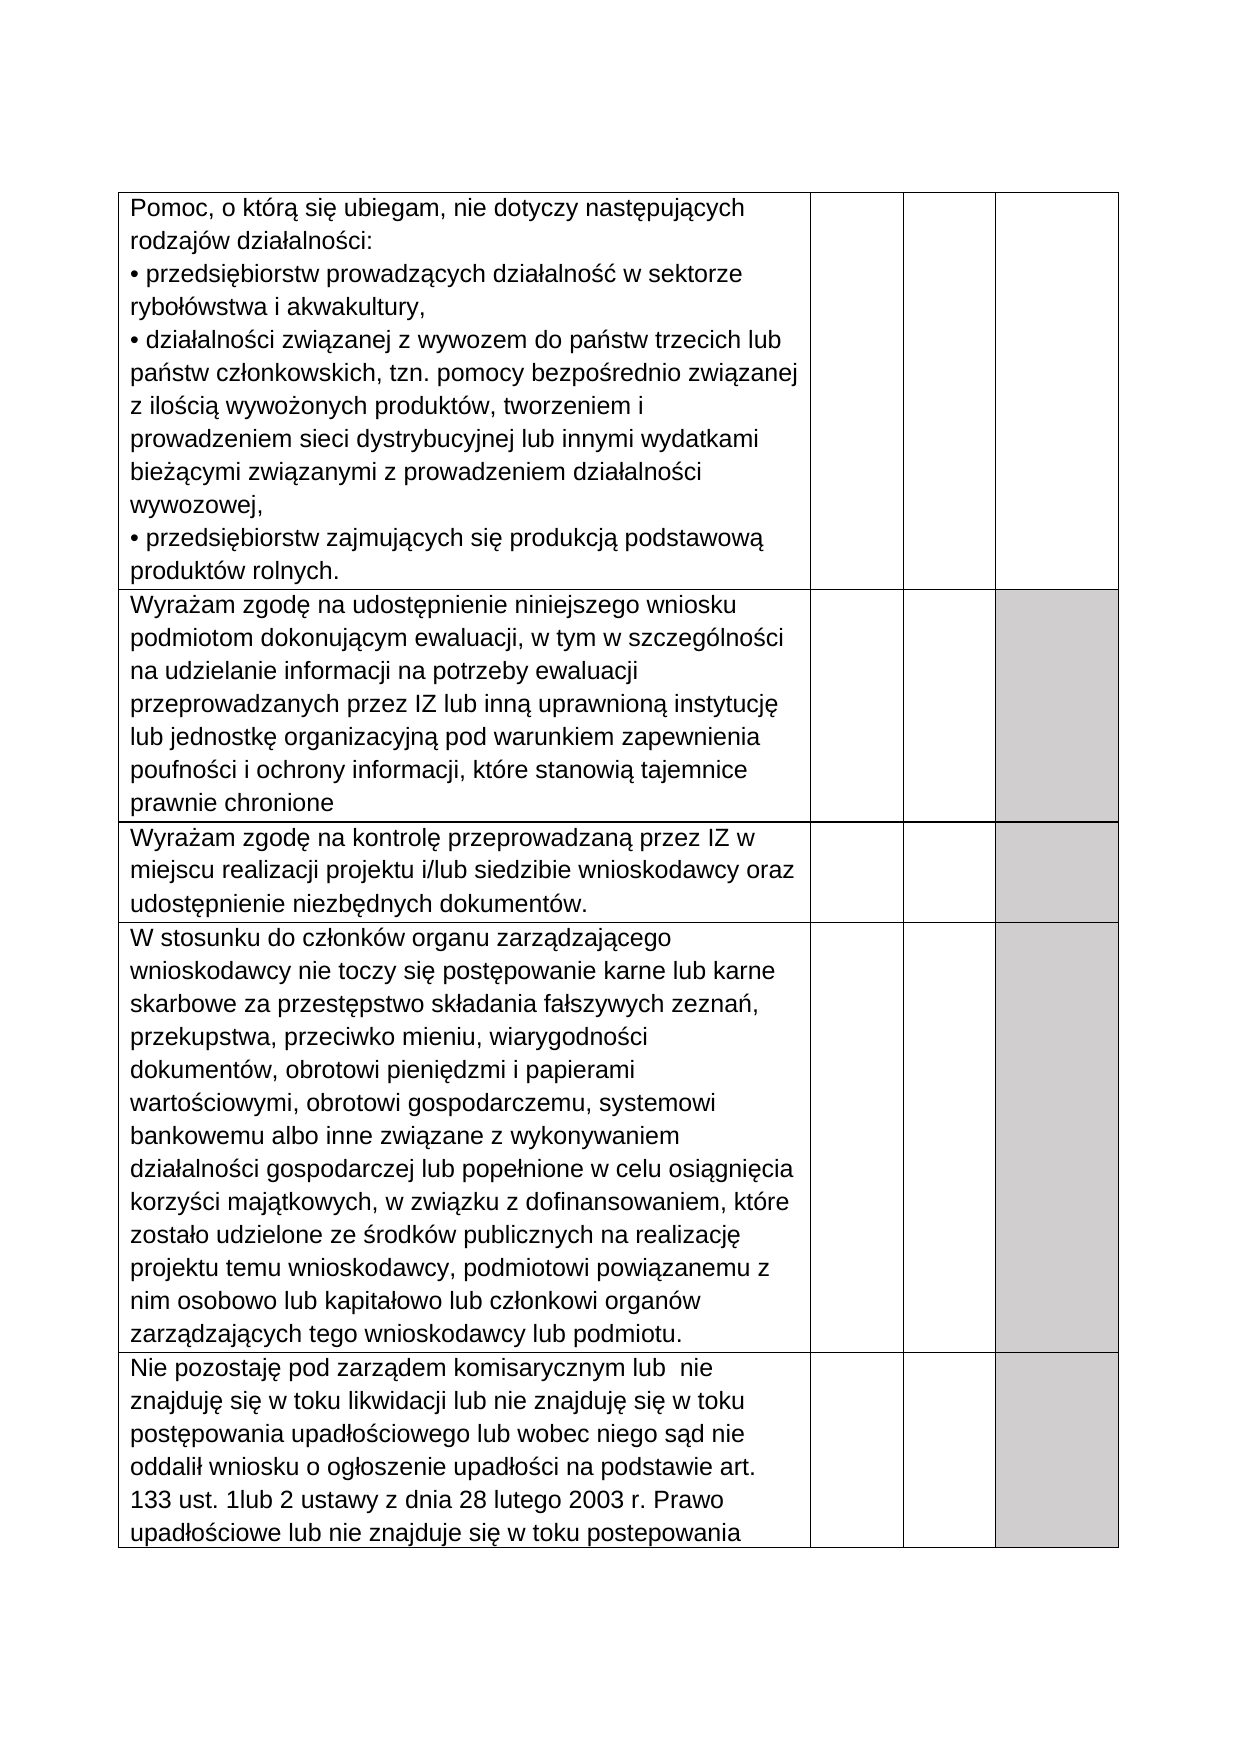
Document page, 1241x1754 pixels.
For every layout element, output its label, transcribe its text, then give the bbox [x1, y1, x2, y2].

table_cell [904, 923, 995, 1352]
table_cell [996, 193, 1118, 589]
table_cell [996, 590, 1118, 821]
table_cell [904, 193, 995, 589]
table_cell [811, 1353, 903, 1547]
table_cell [904, 823, 995, 922]
table_cell [996, 923, 1118, 1352]
table_cell [811, 823, 903, 922]
table_cell [996, 823, 1118, 922]
table_cell W stosunku do członków organu zarządzającego wnioskodawcy nie toczy się postępowanie karne lub karne skarbowe za przestępstwo składania fałszywych zeznań, przekupstwa, przeciwko mieniu, wiarygodności dokumentów, obrotowi pieniędzmi i papierami wartościowymi, obrotowi gospodarczemu, systemowi bankowemu albo inne związane z wykonywaniem działalności gospodarczej lub popełnione w celu osiągnięcia korzyści majątkowych, w związku z dofinansowaniem, które zostało udzielone ze środków publicznych na realizację projektu temu wnioskodawcy, podmiotowi powiązanemu z nim osobowo lub kapitałowo lub członkowi organów zarządzających tego wnioskodawcy lub podmiotu. [119, 923, 810, 1352]
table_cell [119, 1353, 810, 1547]
table_cell [811, 923, 903, 1352]
table_cell [811, 193, 903, 589]
table_cell [996, 1353, 1118, 1547]
table_cell Wyrażam zgodę na kontrolę przeprowadzaną przez IZ w miejscu realizacji projektu i/lub siedzibie wnioskodawcy oraz udostępnienie niezbędnych dokumentów. [119, 823, 810, 922]
table_cell [904, 590, 995, 821]
table_cell [904, 1353, 995, 1547]
table_cell [811, 590, 903, 821]
table_cell Pomoc, o którą się ubiegam, nie dotyczy następujących rodzajów działalności: • przedsiębiorstw prowadzących działalność w sektorze rybołówstwa i akwakultury, • działalności związanej z wywozem do państw trzecich lub państw członkowskich, tzn. pomocy bezpośrednio związanej z ilością wywożonych produktów, tworzeniem i prowadzeniem sieci dystrybucyjnej lub innymi wydatkami bieżącymi związanymi z prowadzeniem działalności wywozowej, • przedsiębiorstw zajmujących się produkcją podstawową produktów rolnych. [119, 193, 810, 589]
table_cell Wyrażam zgodę na udostępnienie niniejszego wniosku podmiotom dokonującym ewaluacji, w tym w szczególności na udzielanie informacji na potrzeby ewaluacji przeprowadzanych przez IZ lub inną uprawnioną instytucję lub jednostkę organizacyjną pod warunkiem zapewnienia poufności i ochrony informacji, które stanowią tajemnice prawnie chronione [119, 590, 810, 821]
